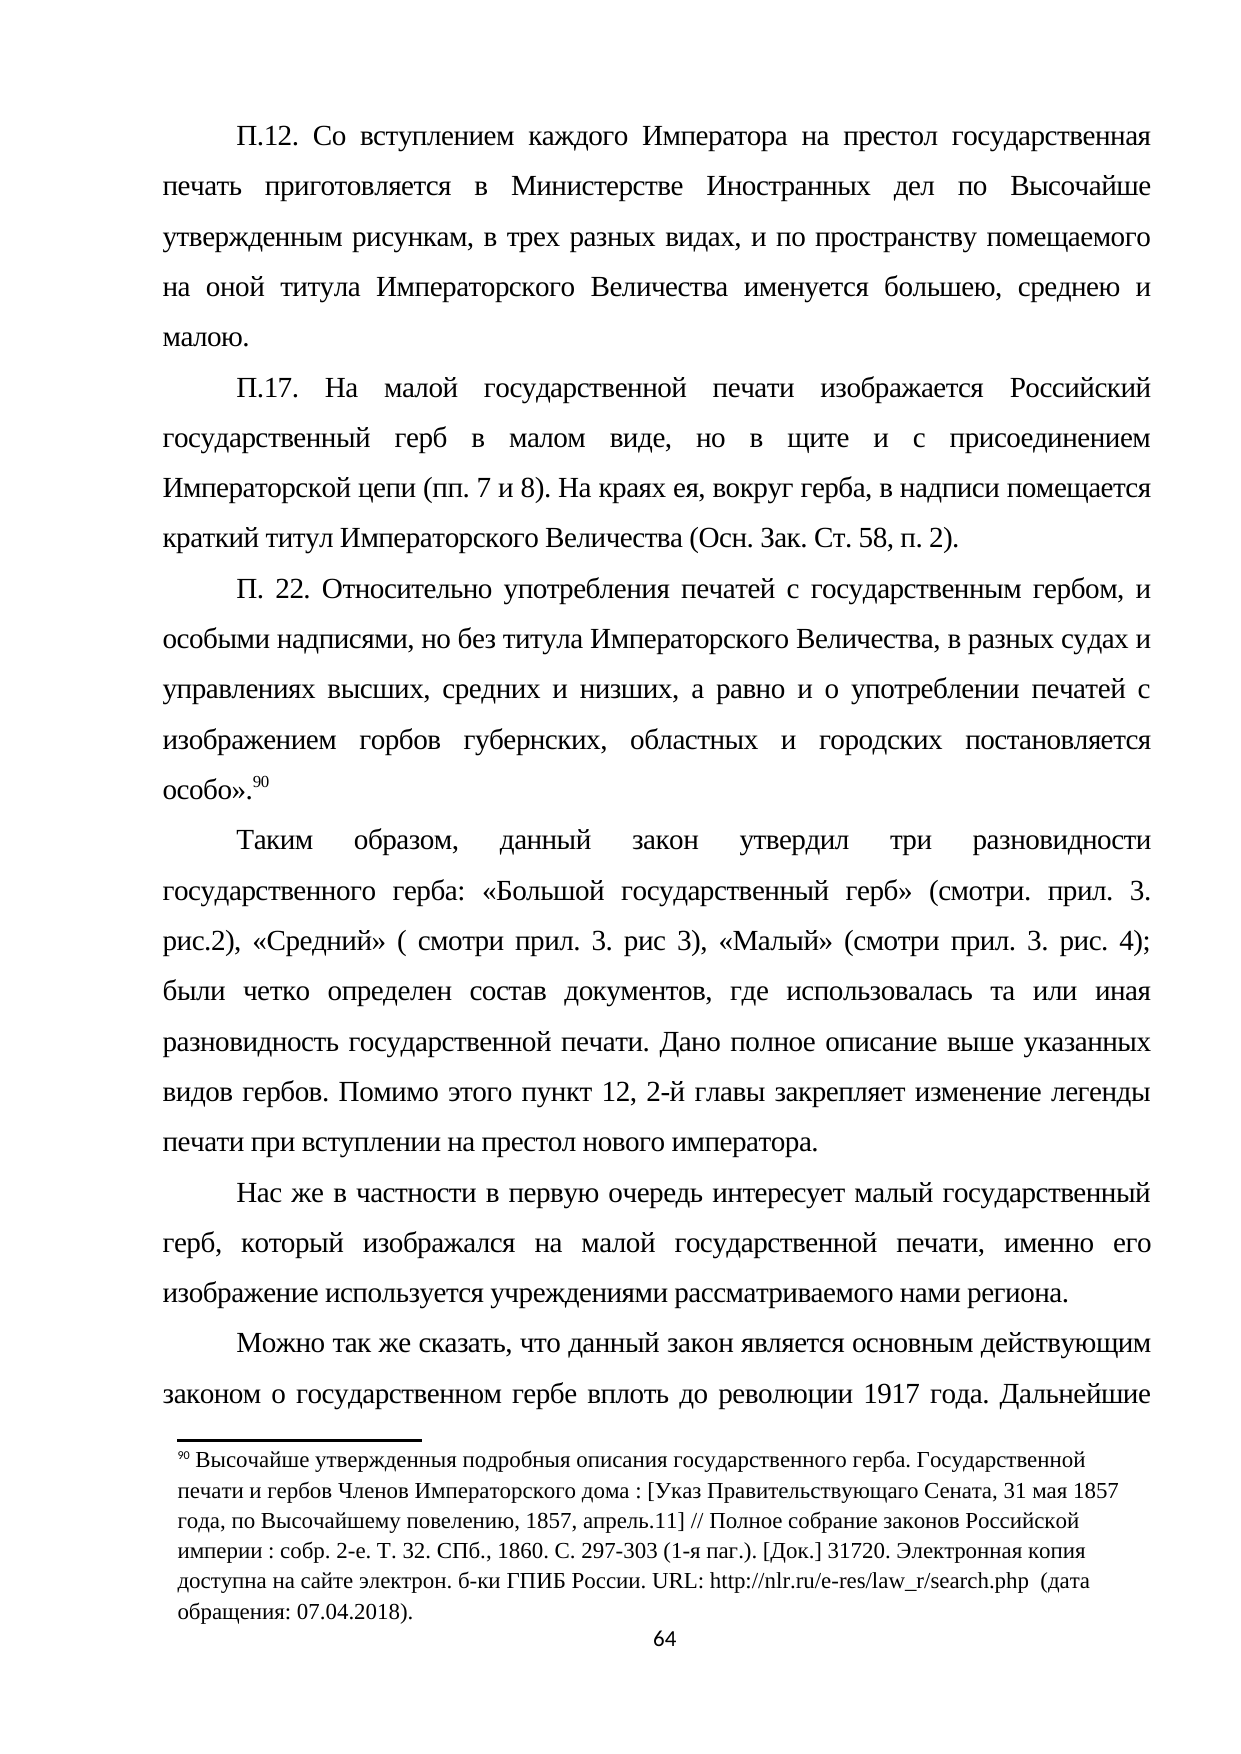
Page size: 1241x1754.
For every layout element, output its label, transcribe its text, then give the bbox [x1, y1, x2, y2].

text Таким образом, данный закон утвердил три разновидности государственного герба: «Большой государственный герб» (смотри. прил. 3. рис.2), «Средний» ( смотри прил. 3. рис 3), «Малый» (смотри прил. 3. рис. 4); были четко определен состав документов, где использовалась та или иная разновидность государственной печати. Дано полное описание выше указанных видов гербов. Помимо этого пункт 12, 2-й главы закрепляет изменение легенды печати при вступлении на престол нового императора. [162, 822, 1152, 1158]
text П. 22. Относительно употребления печатей с государственным гербом, и особыми надписями, но без титула Императорского Величества, в разных судах и управлениях высших, средних и низших, а равно и о употреблении печатей с изображением горбов губернских, областных и городских постановляется особо». [162, 571, 1152, 806]
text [162, 1326, 1152, 1409]
text П.12. Со вступлением каждого Императора на престол государственная печать приготовляется в Министерстве Иностранных дел по Высочайше утвержденным рисункам, в трех разных видах, и по пространству помещаемого на оной титула Императорского Величества именуется большею, среднею и малою. [162, 118, 1152, 353]
text П.17. На малой государственной печати изображается Российский государственный герб в малом виде, но в щите и с присоединением Императорской цепи (пп. 7 и 8). На краях ея, вокруг герба, в надписи помещается краткий титул Императорского Величества (Осн. Зак. Ст. 58, п. 2). [162, 370, 1152, 554]
text Нас же в частности в первую очередь интересует малый государственный герб, который изображался на малой государственной печати, именно его изображение используется учреждениями рассматриваемого нами региона. [162, 1175, 1152, 1309]
